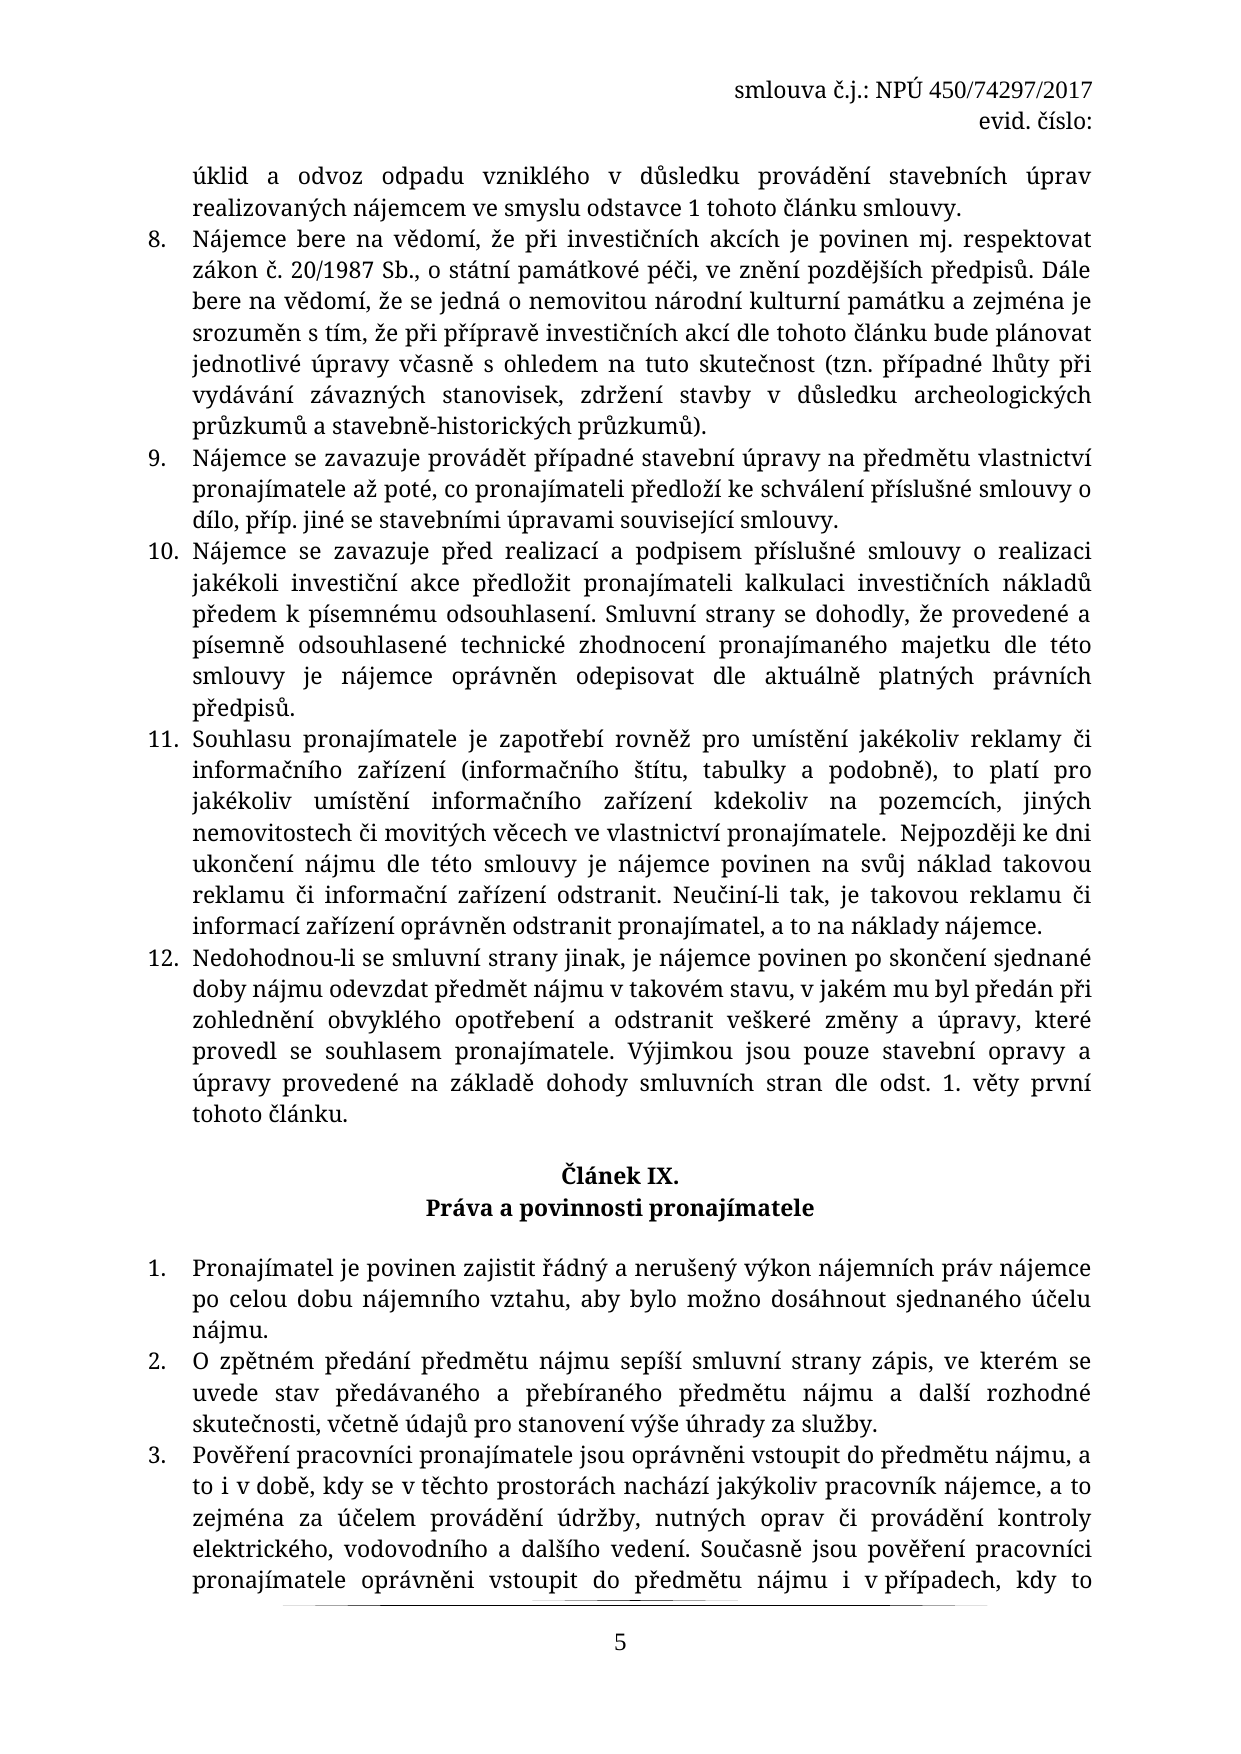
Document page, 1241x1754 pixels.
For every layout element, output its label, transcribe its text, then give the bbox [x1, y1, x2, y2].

text Článek IX. [148, 1160, 1093, 1192]
list Nájemce se zavazuje provádět případné stavební úpravy na předmětu vlastnictví pronajímatele až poté, co pronajímateli předloží ke schválení příslušné smlouvy o dílo, příp. jiné se stavebními úpravami související smlouvy. [148, 442, 1093, 535]
text Práva a povinnosti pronajímatele [148, 1192, 1093, 1223]
list Nedohodnou-li se smluvní strany jinak, je nájemce povinen po skončení sjednané doby nájmu odevzdat předmět nájmu v takovém stavu, v jakém mu byl předán při zohlednění obvyklého opotřebení a odstranit veškeré změny a úpravy, které provedl se souhlasem pronajímatele. Výjimkou jsou pouze stavební opravy a úpravy provedené na základě dohody smluvních stran dle odst. 1. věty první tohoto článku. [148, 942, 1093, 1129]
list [148, 160, 1093, 223]
list Nájemce bere na vědomí, že při investičních akcích je povinen mj. respektovat zákon č. 20/1987 Sb., o státní památkové péči, ve znění pozdějších předpisů. Dále bere na vědomí, že se jedná o nemovitou národní kulturní památku a zejména je srozuměn s tím, že při přípravě investičních akcí dle tohoto článku bude plánovat jednotlivé úpravy včasně s ohledem na tuto skutečnost (tzn. případné lhůty při vydávání závazných stanovisek, zdržení stavby v důsledku archeologických průzkumů a stavebně-historických průzkumů). [148, 223, 1093, 442]
list Souhlasu pronajímatele je zapotřebí rovněž pro umístění jakékoliv reklamy či informačního zařízení (informačního štítu, tabulky a podobně), to platí pro jakékoliv umístění informačního zařízení kdekoliv na pozemcích, jiných nemovitostech či movitých věcech ve vlastnictví pronajímatele. Nejpozději ke dni ukončení nájmu dle této smlouvy je nájemce povinen na svůj náklad takovou reklamu či informační zařízení odstranit. Neučiní-li tak, je takovou reklamu či informací zařízení oprávněn odstranit pronajímatel, a to na náklady nájemce. [148, 723, 1093, 942]
list O zpětném předání předmětu nájmu sepíší smluvní strany zápis, ve kterém se uvede stav předávaného a přebíraného předmětu nájmu a další rozhodné skutečnosti, včetně údajů pro stanovení výše úhrady za služby. [148, 1345, 1093, 1439]
list Nájemce se zavazuje před realizací a podpisem příslušné smlouvy o realizaci jakékoli investiční akce předložit pronajímateli kalkulaci investičních nákladů předem k písemnému odsouhlasení. Smluvní strany se dohodly, že provedené a písemně odsouhlasené technické zhodnocení pronajímaného majetku dle této smlouvy je nájemce oprávněn odepisovat dle aktuálně platných právních předpisů. [148, 535, 1093, 723]
list Pronajímatel je povinen zajistit řádný a nerušený výkon nájemních práv nájemce po celou dobu nájemního vztahu, aby bylo možno dosáhnout sjednaného účelu nájmu. [148, 1252, 1093, 1345]
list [148, 1439, 1093, 1595]
